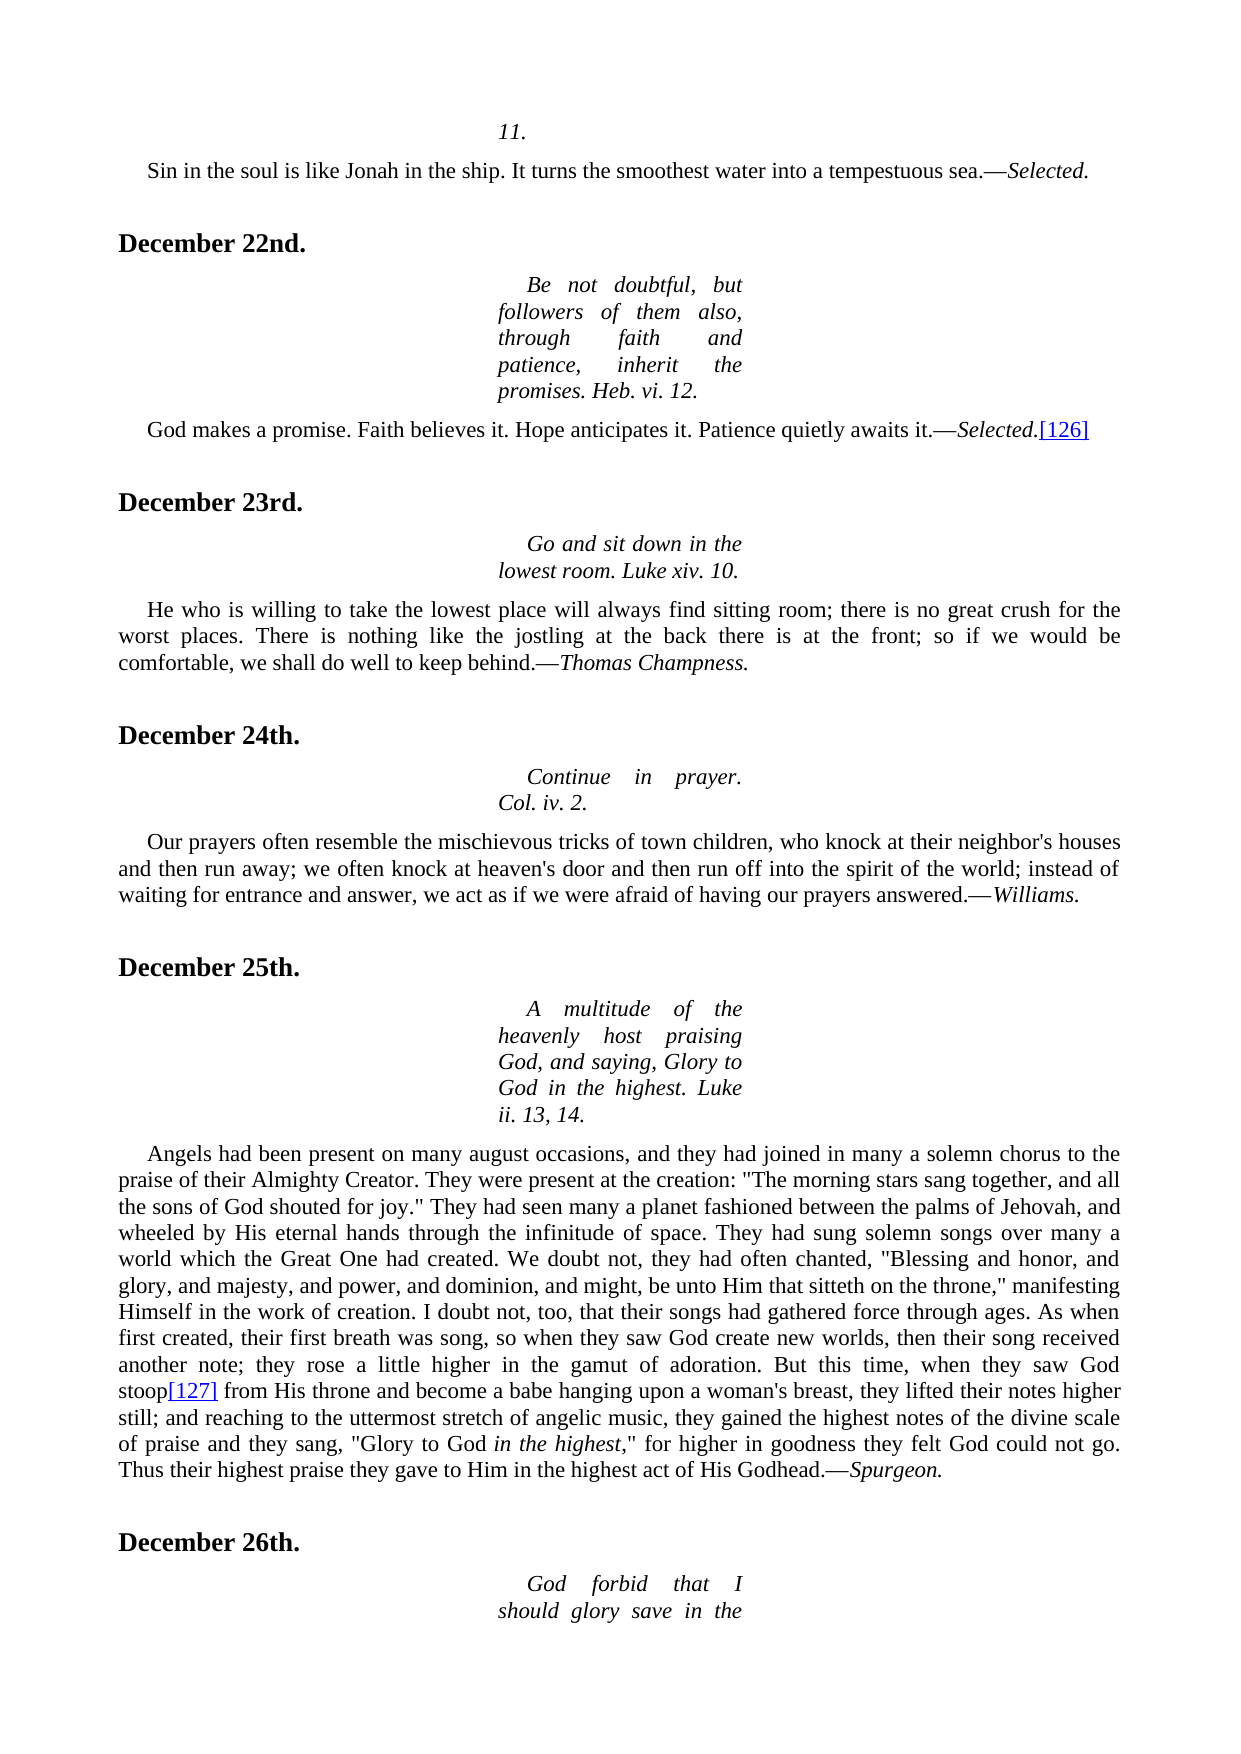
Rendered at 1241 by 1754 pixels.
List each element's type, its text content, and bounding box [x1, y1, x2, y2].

text A multitude of the heavenly host praising God, and saying, Glory to God in the highest. Luke ii. 13, 14. [498, 995, 742, 1127]
text Go and sit down in the lowest room. Luke xiv. 10. [498, 530, 742, 583]
text Be not doubtful, but followers of them also, through faith and patience, inherit the promises. Heb. vi. 12. [498, 272, 742, 403]
text December 22nd. [118, 196, 1122, 259]
text December 25th. [118, 920, 1122, 983]
text Our prayers often resemble the mischievous tricks of town children, who knock at their neighbor's houses and then run away; we often knock at heaven's door and then run off into the spirit of the world; instead of waiting for entrance and answer, we act as if we were afraid of having our prayers answered.—Williams. [118, 828, 1122, 907]
text December 26th. [118, 1495, 1122, 1558]
text Angels had been present on many august occasions, and they had joined in many a solemn chorus to the praise of their Almighty Creator. They were present at the creation: "The morning stars sang together, and all the sons of God shouted for joy." They had seen many a planet fashioned between the palms of Jehovah, and wheeled by His eternal hands through the infinitude of space. They had sung solemn songs over many a world which the Great One had created. We doubt not, they had often chanted, "Blessing and honor, and glory, and majesty, and power, and dominion, and might, be unto Him that sitteth on the throne," manifesting Himself in the work of creation. I doubt not, too, that their songs had gathered force through ages. As when first created, their first breath was song, so when they saw God create new worlds, then their song received another note; they rose a little higher in the gamut of adoration. But this time, when they saw God stoop[127] from His throne and become a babe hanging upon a woman's breast, they lifted their notes higher still; and reaching to the uttermost stretch of angelic music, they gained the highest notes of the divine scale of praise and they sang, "Glory to God in the highest," for higher in goodness they felt God could not go. Thus their highest praise they gave to Him in the highest act of His Godhead.—Spurgeon. [118, 1140, 1122, 1483]
text December 23rd. [118, 455, 1122, 518]
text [498, 1571, 742, 1623]
text Continue in prayer. Col. iv. 2. [498, 763, 742, 816]
text Sin in the soul is like Jonah in the ship. It turns the smoothest water into a tempestuous sea.—Selected. [118, 157, 1122, 184]
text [498, 118, 742, 144]
text God makes a promise. Faith believes it. Hope anticipates it. Patience quietly awaits it.—Selected.[126] [118, 416, 1122, 442]
text December 24th. [118, 688, 1122, 750]
text He who is willing to take the lowest place will always find sitting room; there is no great crush for the worst places. There is nothing like the jostling at the back there is at the front; so if we would be comfortable, we shall do well to keep behind.—Thomas Champness. [118, 596, 1122, 675]
